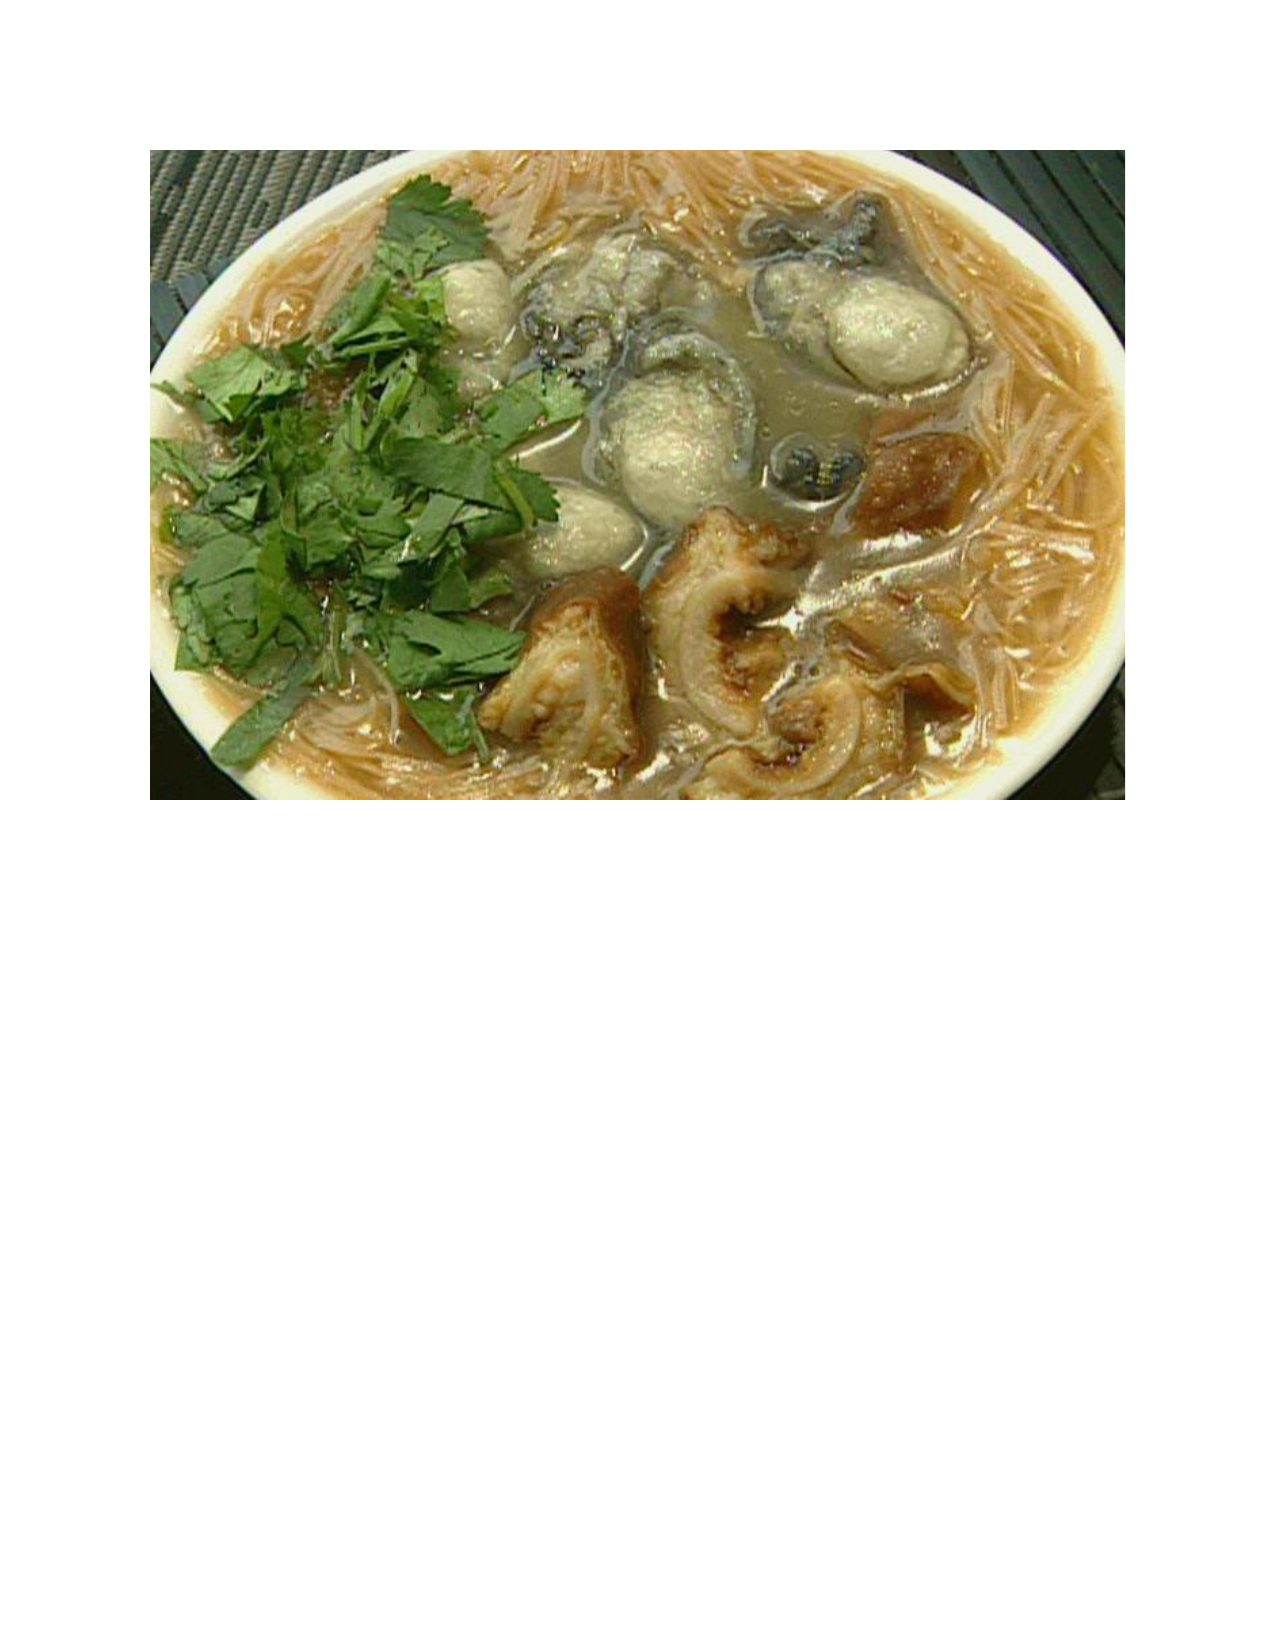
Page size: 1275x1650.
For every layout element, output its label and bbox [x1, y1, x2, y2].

picture [150, 150, 1125, 800]
